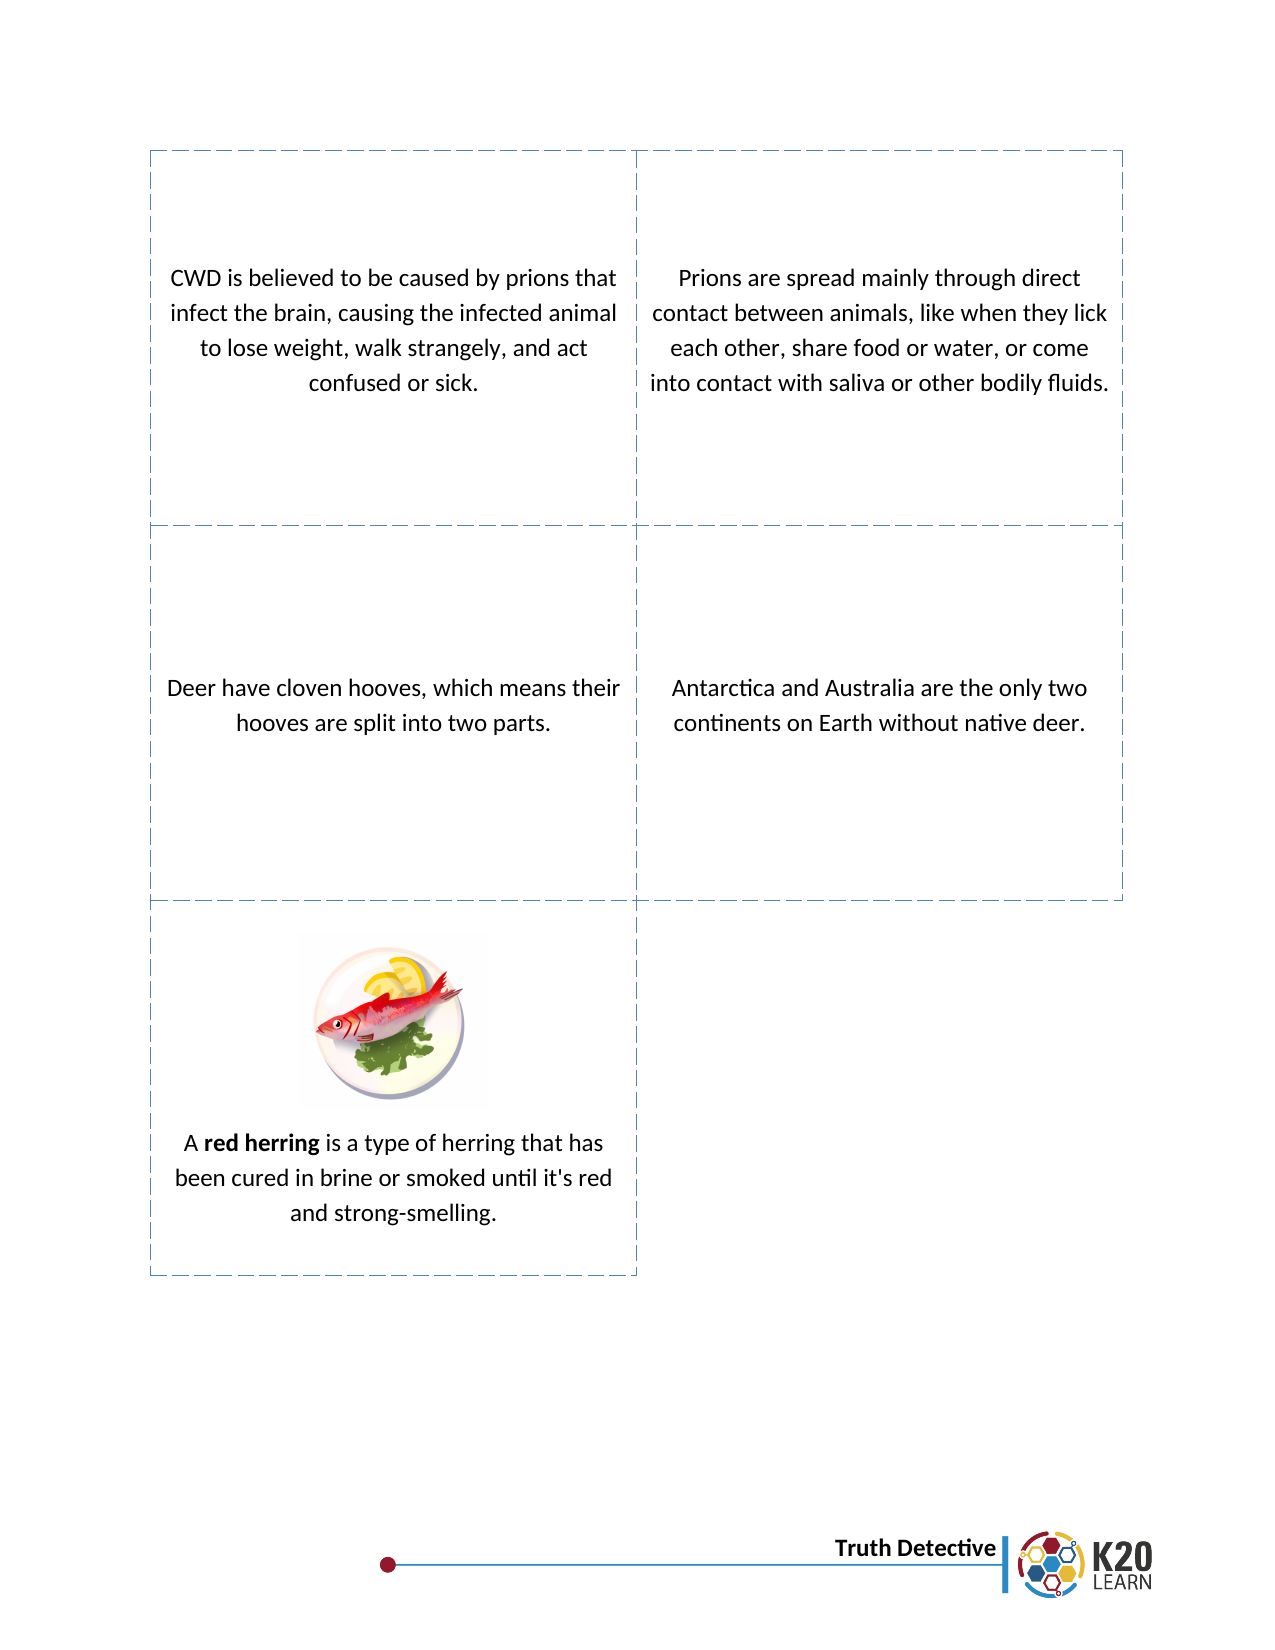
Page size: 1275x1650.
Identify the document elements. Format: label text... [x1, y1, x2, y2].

table_cell Deer have cloven hooves, which means their hooves are split into two parts. [151, 525, 636, 900]
table_cell A red herring is a type of herring that has been cured in brine or smoked until it's red and strong-smelling. [151, 900, 636, 1275]
table_header CWD is believed to be caused by prions that infect the brain, causing the infected animal to lose weight, walk strangely, and act confused or sick. [151, 150, 636, 525]
picture [363, 1525, 1168, 1609]
picture [298, 931, 488, 1110]
table_header Prions are spread mainly through direct contact between animals, like when they lick each other, share food or water, or come into contact with saliva or other bodily fluids. [636, 150, 1122, 525]
table_cell Antarctica and Australia are the only two continents on Earth without native deer. [636, 525, 1122, 900]
